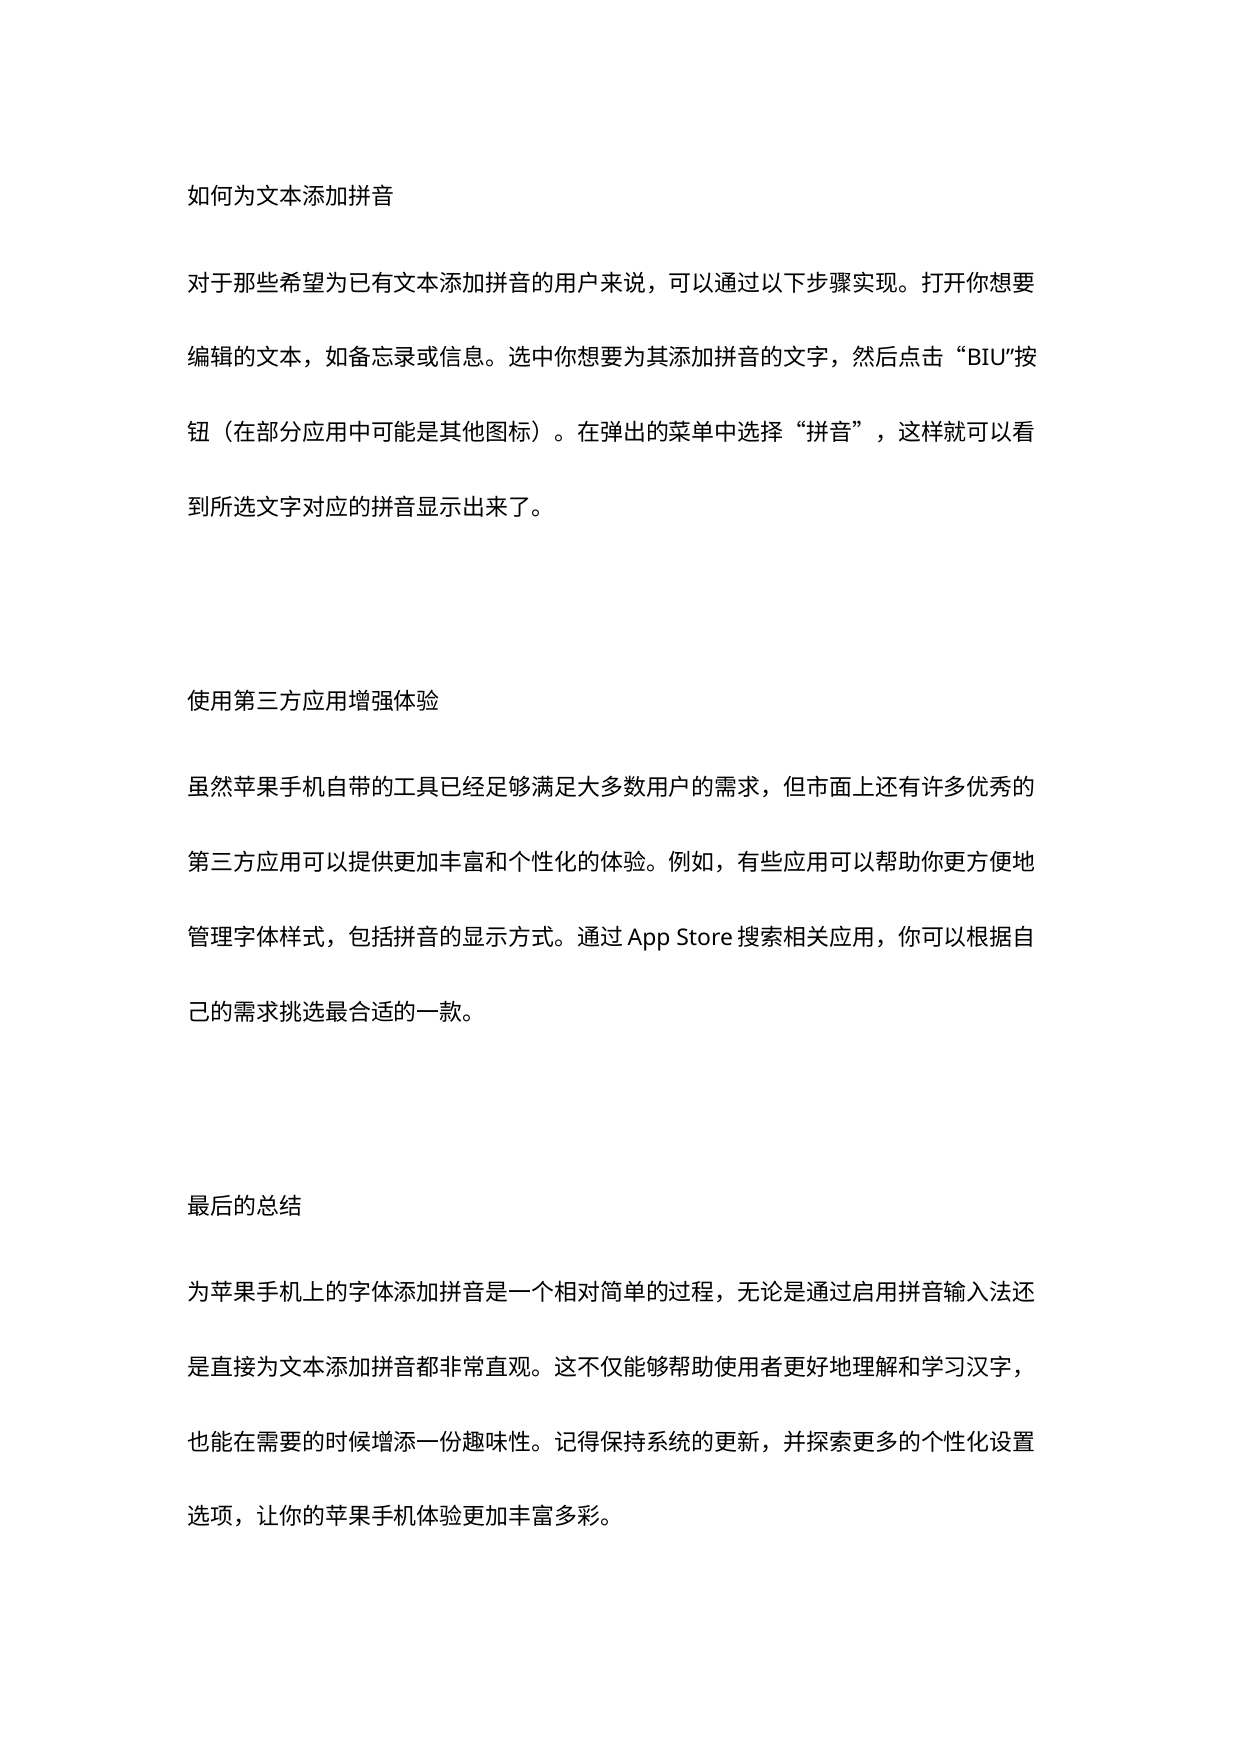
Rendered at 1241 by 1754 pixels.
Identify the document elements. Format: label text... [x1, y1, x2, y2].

text 最后的总结 [187, 1172, 1053, 1237]
text 如何为文本添加拼音 [187, 162, 1053, 227]
text 对于那些希望为已有文本添加拼音的用户来说，可以通过以下步骤实现。打开你想要编辑的文本，如备忘录或信息。选中你想要为其添加拼音的文字，然后点击“BIU”按钮（在部分应用中可能是其他图标）。在弹出的菜单中选择“拼音”，这样就可以看到所选文字对应的拼音显示出来了。 [187, 248, 1053, 538]
text 虽然苹果手机自带的工具已经足够满足大多数用户的需求，但市面上还有许多优秀的第三方应用可以提供更加丰富和个性化的体验。例如，有些应用可以帮助你更方便地管理字体样式，包括拼音的显示方式。通过App Store搜索相关应用，你可以根据自己的需求挑选最合适的一款。 [187, 753, 1053, 1042]
text 使用第三方应用增强体验 [187, 667, 1053, 732]
text 为苹果手机上的字体添加拼音是一个相对简单的过程，无论是通过启用拼音输入法还是直接为文本添加拼音都非常直观。这不仅能够帮助使用者更好地理解和学习汉字，也能在需要的时候增添一份趣味性。记得保持系统的更新，并探索更多的个性化设置选项，让你的苹果手机体验更加丰富多彩。 [187, 1258, 1053, 1547]
